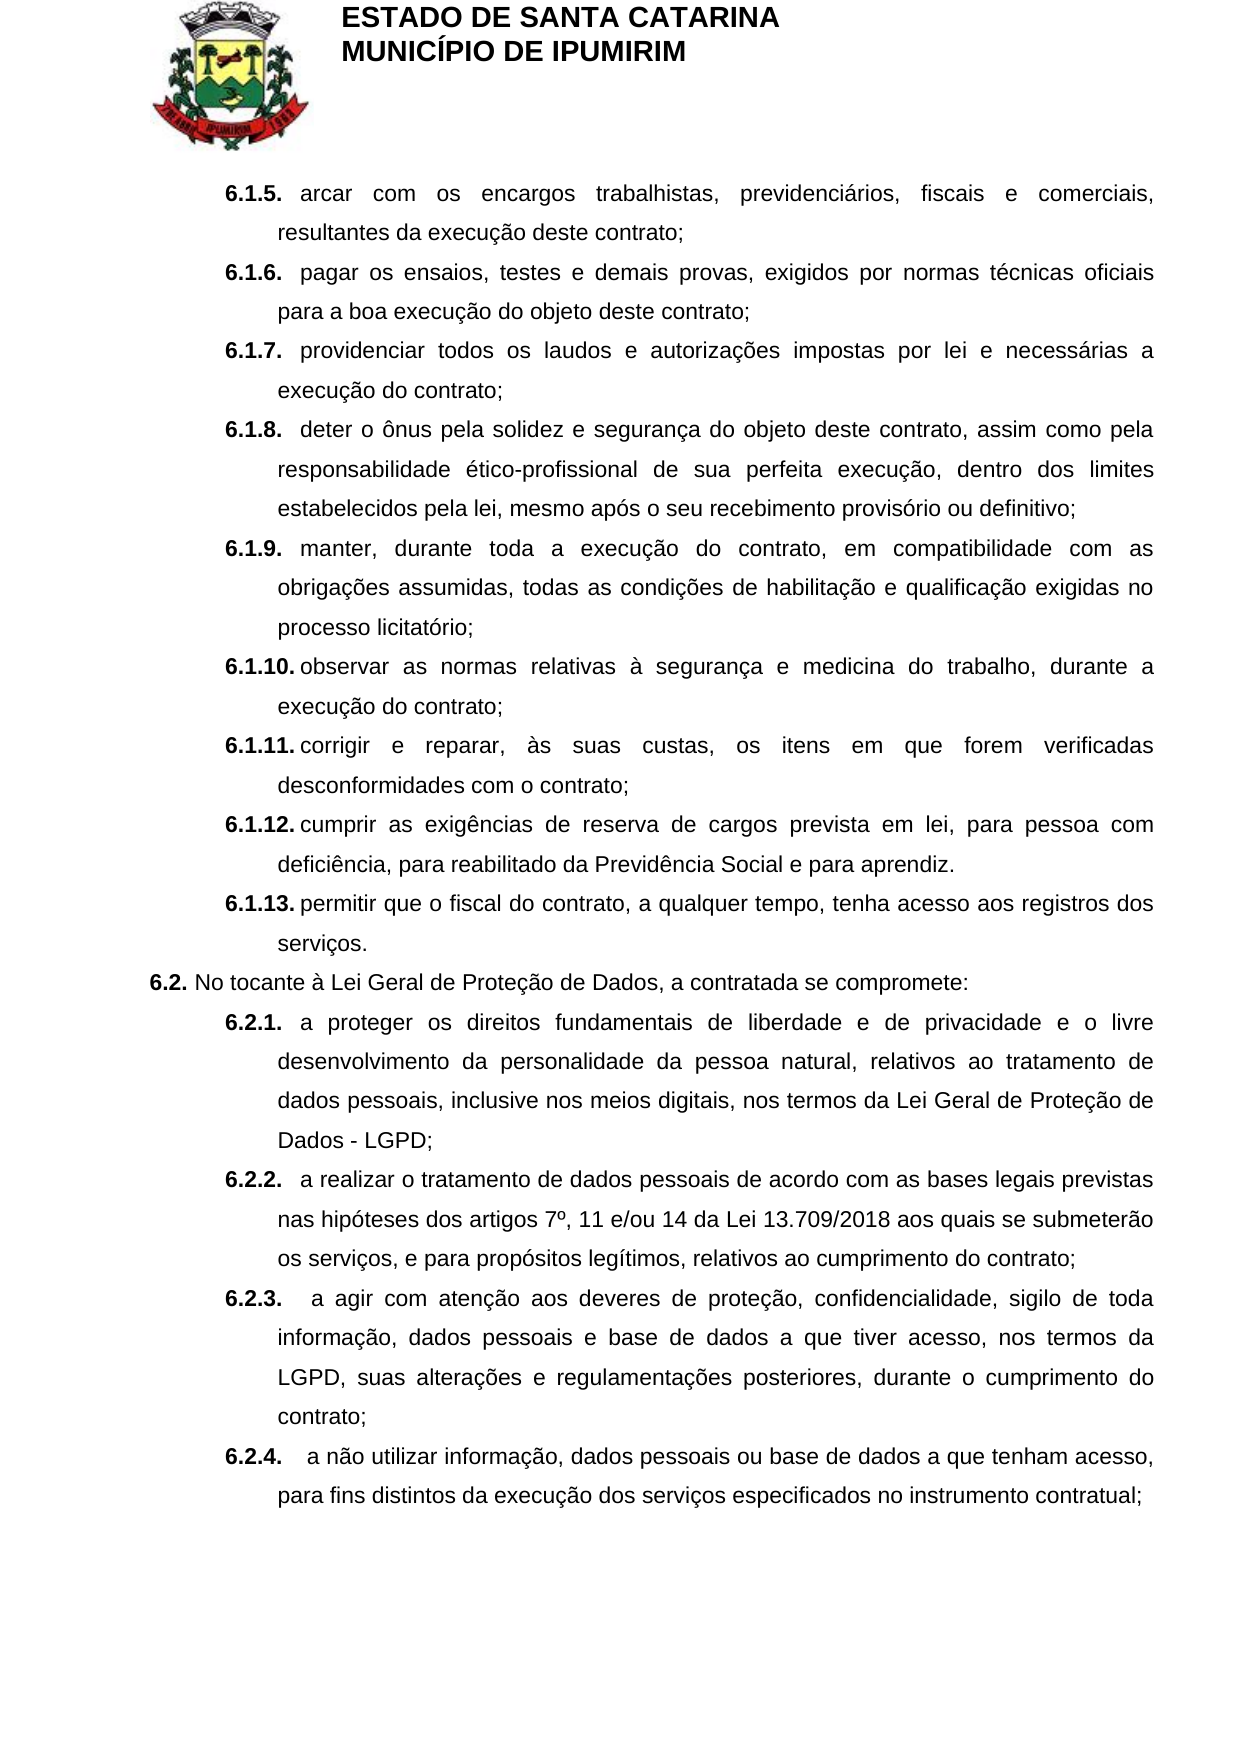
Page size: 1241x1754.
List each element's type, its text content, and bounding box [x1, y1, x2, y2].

list a agir com atenção aos deveres de proteção, confidencialidade, sigilo de toda informação, dados pessoais e base de dados a que tiver acesso, nos termos da LGPD, suas alterações e regulamentações posteriores, durante o cumprimento do contrato; [225, 1285, 1155, 1430]
picture [150, 0, 314, 154]
list cumprir as exigências de reserva de cargos prevista em lei, para pessoa com deficiência, para reabilitado da Previdência Social e para aprendiz. [225, 811, 1155, 877]
list manter, durante toda a execução do contrato, em compatibilidade com as obrigações assumidas, todas as condições de habilitação e qualificação exigidas no processo licitatório; [225, 535, 1155, 640]
list permitir que o fiscal do contrato, a qualquer tempo, tenha acesso aos registros dos serviços. [225, 890, 1155, 956]
list corrigir e reparar, às suas custas, os itens em que forem verificadas desconformidades com o contrato; [225, 732, 1155, 798]
list deter o ônus pela solidez e segurança do objeto deste contrato, assim como pela responsabilidade ético-profissional de sua perfeita execução, dentro dos limites estabelecidos pela lei, mesmo após o seu recebimento provisório ou definitivo; [225, 416, 1155, 522]
list arcar com os encargos trabalhistas, previdenciários, fiscais e comerciais, resultantes da execução deste contrato; [225, 179, 1155, 245]
list pagar os ensaios, testes e demais provas, exigidos por normas técnicas oficiais para a boa execução do objeto deste contrato; [225, 258, 1155, 324]
list a proteger os direitos fundamentais de liberdade e de privacidade e o livre desenvolvimento da personalidade da pessoa natural, relativos ao tratamento de dados pessoais, inclusive nos meios digitais, nos termos da Lei Geral de Proteção de Dados - LGPD; [225, 1008, 1155, 1153]
list a não utilizar informação, dados pessoais ou base de dados a que tenham acesso, para fins distintos da execução dos serviços especificados no instrumento contratual; [225, 1443, 1155, 1509]
list observar as normas relativas à segurança e medicina do trabalho, durante a execução do contrato; [225, 653, 1155, 719]
list No tocante à Lei Geral de Proteção de Dados, a contratada se compromete: [149, 969, 1155, 995]
list providenciar todos os laudos e autorizações impostas por lei e necessárias a execução do contrato; [225, 337, 1155, 403]
list a realizar o tratamento de dados pessoais de acordo com as bases legais previstas nas hipóteses dos artigos 7º, 11 e/ou 14 da Lei 13.709/2018 aos quais se submeterão os serviços, e para propósitos legítimos, relativos ao cumprimento do contrato; [225, 1166, 1155, 1272]
